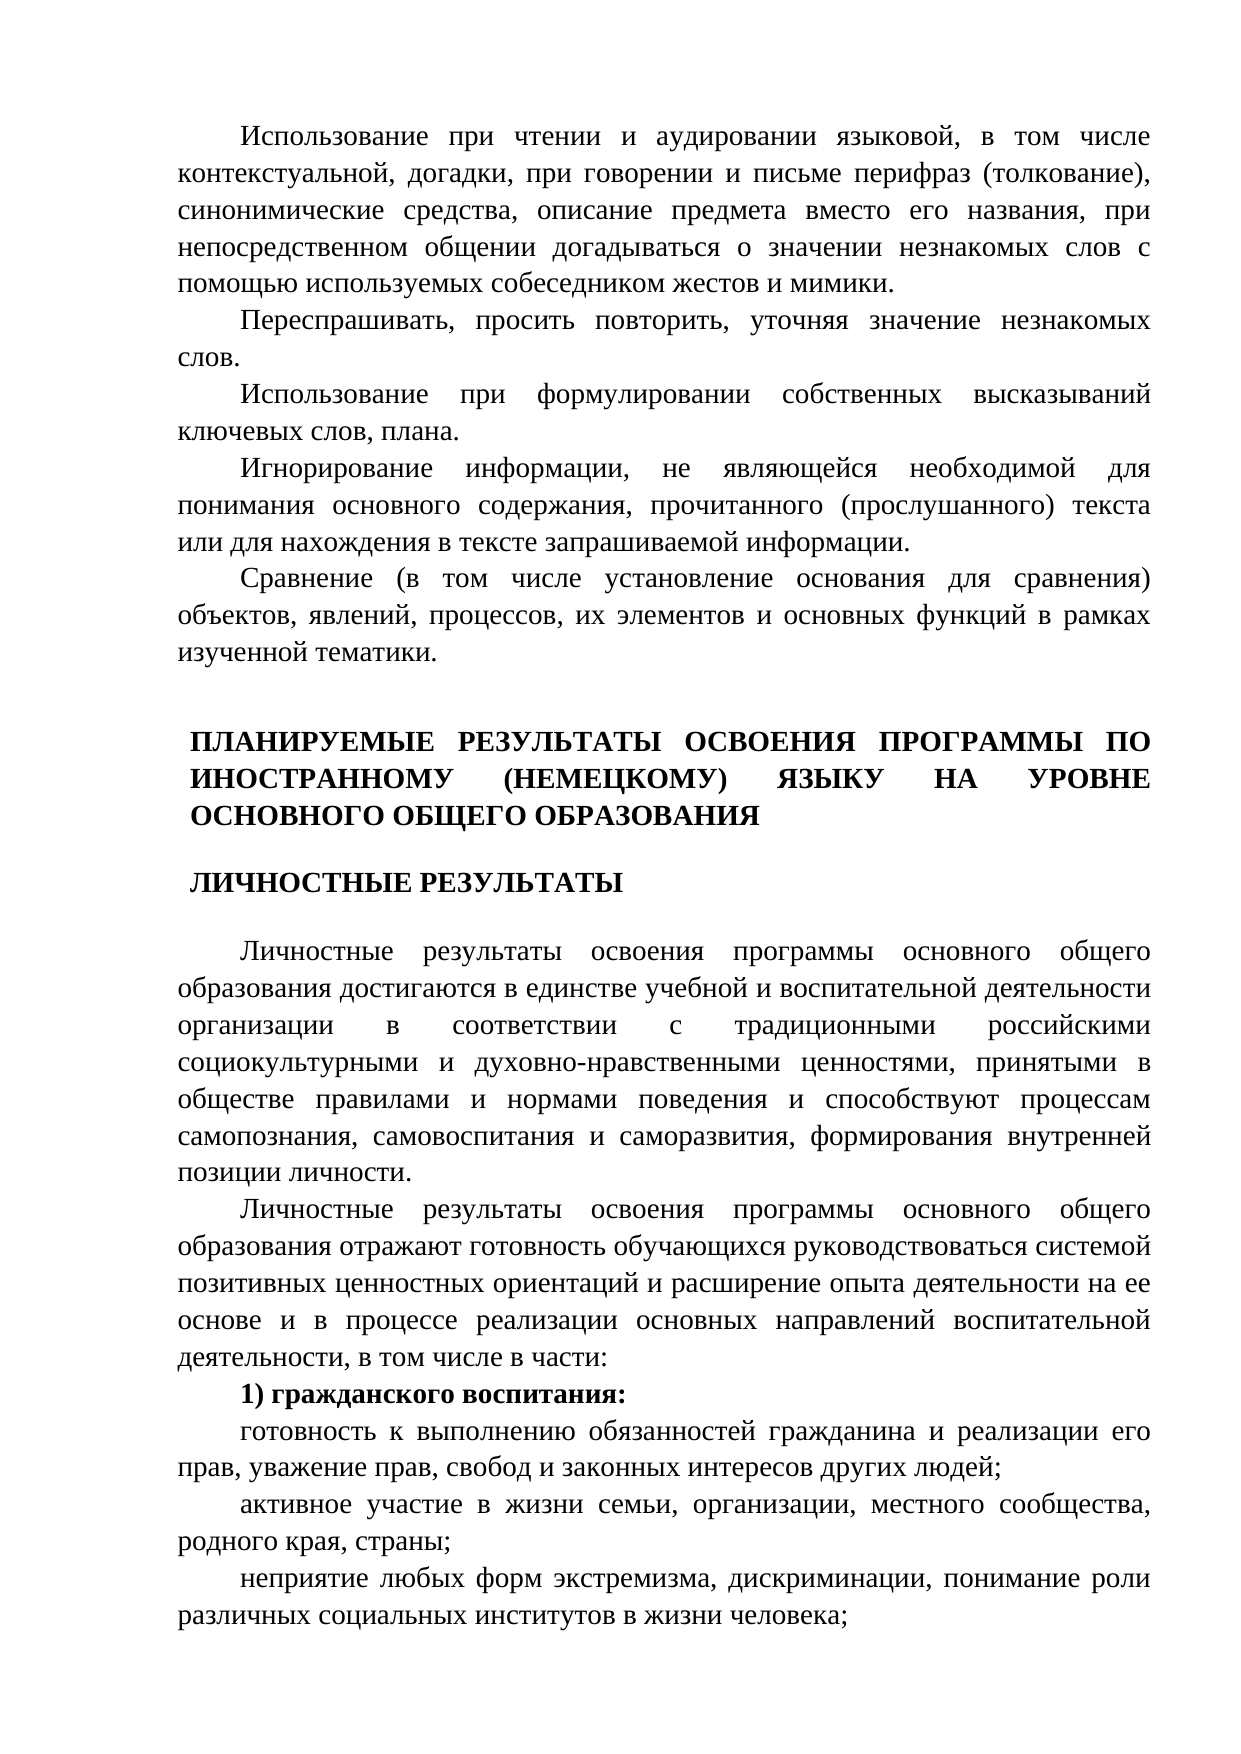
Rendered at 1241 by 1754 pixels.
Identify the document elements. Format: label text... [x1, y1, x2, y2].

text Использование при формулировании собственных высказываний ключевых слов, плана. [177, 376, 1152, 447]
text неприятие любых форм экстремизма, дискриминации, понимание роли различных социальных институтов в жизни человека; [177, 1560, 1152, 1631]
text ЛИЧНОСТНЫЕ РЕЗУЛЬТАТЫ [190, 866, 1152, 899]
text Сравнение (в том числе установление основания для сравнения) объектов, явлений, процессов, их элементов и основных функций в рамках изученной тематики. [177, 561, 1152, 668]
text 1) гражданского воспитания: [177, 1376, 1152, 1409]
text готовность к выполнению обязанностей гражданина и реализации его прав, уважение прав, свобод и законных интересов других людей; [177, 1413, 1152, 1483]
text Личностные результаты освоения программы основного общего образования достигаются в единстве учебной и воспитательной деятельности организации в соответствии с традиционными российскими социокультурными и духовно-нравственными ценностями, принятыми в обществе правилами и нормами поведения и способствуют процессам самопознания, самовоспитания и саморазвития, формирования внутренней позиции личности. [177, 933, 1152, 1188]
text Переспрашивать, просить повторить, уточняя значение незнакомых слов. [177, 302, 1152, 373]
text активное участие в жизни семьи, организации, местного сообщества, родного края, страны; [177, 1486, 1152, 1557]
text Личностные результаты освоения программы основного общего образования отражают готовность обучающихся руководствоваться системой позитивных ценностных ориентаций и расширение опыта деятельности на ее основе и в процессе реализации основных направлений воспитательной деятельности, в том числе в части: [177, 1191, 1152, 1372]
text Использование при чтении и аудировании языковой, в том числе контекстуальной, догадки, при говорении и письме перифраз (толкование), синонимические средства, описание предмета вместо его названия, при непосредственном общении догадываться о значении незнакомых слов с помощью используемых собеседником жестов и мимики. [177, 118, 1152, 299]
text ПЛАНИРУЕМЫЕ РЕЗУЛЬТАТЫ ОСВОЕНИЯ ПРОГРАММЫ ПО ИНОСТРАННОМУ (НЕМЕЦКОМУ) ЯЗЫКУ НА УРОВНЕ ОСНОВНОГО ОБЩЕГО ОБРАЗОВАНИЯ [190, 724, 1152, 832]
text Игнорирование информации, не являющейся необходимой для понимания основного содержания, прочитанного (прослушанного) текста или для нахождения в тексте запрашиваемой информации. [177, 450, 1152, 557]
